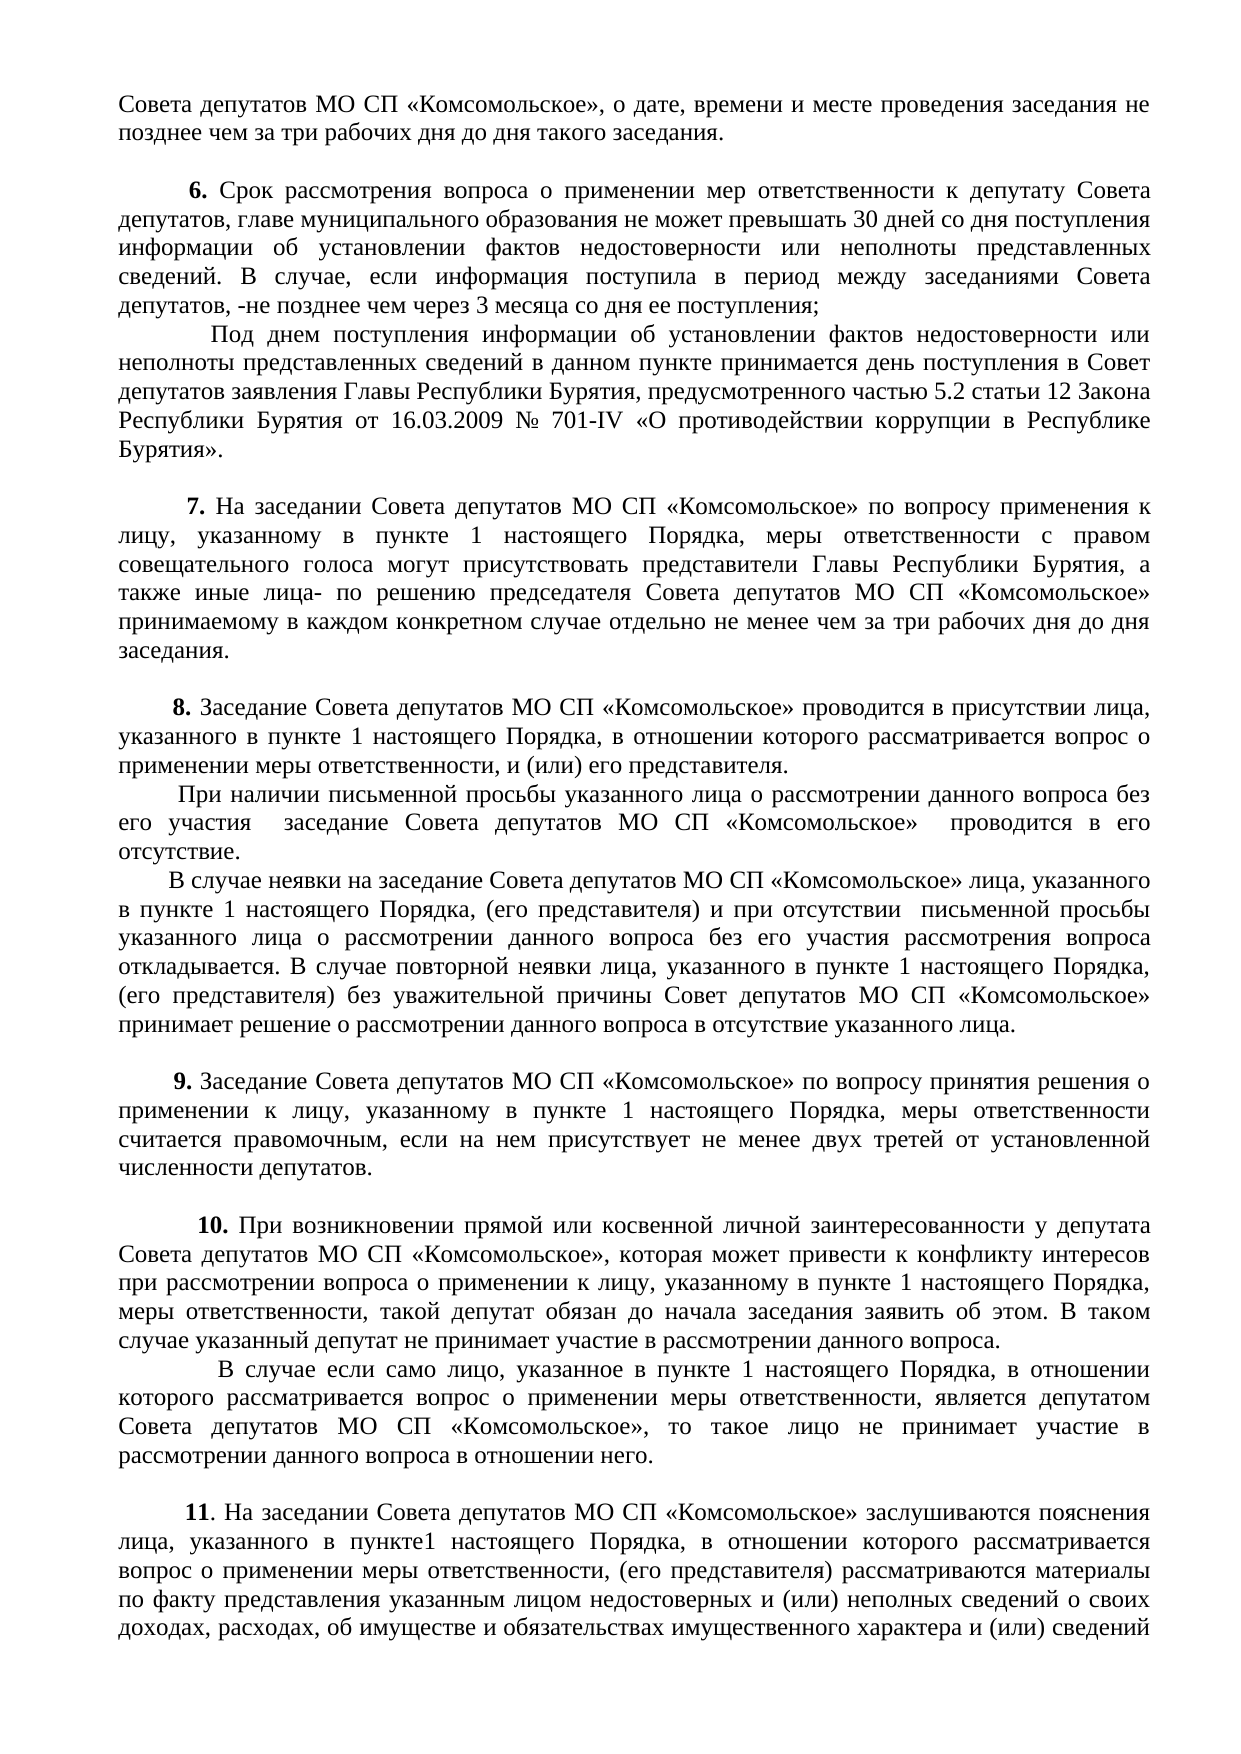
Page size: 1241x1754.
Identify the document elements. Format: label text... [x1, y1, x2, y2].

text 9. Заседание Совета депутатов МО СП «Комсомольское» по вопросу принятия решения о применении к лицу, указанному в пункте 1 настоящего Порядка, меры ответственности считается правомочным, если на нем присутствует не менее двух третей от установленной численности депутатов. [118, 1066, 1152, 1181]
text Под днем поступления информации об установлении фактов недостоверности или неполноты представленных сведений в данном пункте принимается день поступления в Совет депутатов заявления Главы Республики Бурятия, предусмотренного частью 5.2 статьи 12 Закона Республики Бурятия от 16.03.2009 № 701-IV «О противодействии коррупции в Республике Бурятия». [118, 319, 1152, 462]
text При наличии письменной просьбы указанного лица о рассмотрении данного вопроса без его участия заседание Совета депутатов МО СП «Комсомольское» проводится в его отсутствие. [118, 779, 1152, 865]
text 6. Срок рассмотрения вопроса о применении мер ответственности к депутату Совета депутатов, главе муниципального образования не может превышать 30 дней со дня поступления информации об установлении фактов недостоверности или неполноты представленных сведений. В случае, если информация поступила в период между заседаниями Совета депутатов, -не позднее чем через 3 месяца со дня ее поступления; [118, 175, 1152, 319]
text В случае неявки на заседание Совета депутатов МО СП «Комсомольское» лица, указанного в пункте 1 настоящего Порядка, (его представителя) и при отсутствии письменной просьбы указанного лица о рассмотрении данного вопроса без его участия рассмотрения вопроса откладывается. В случае повторной неявки лица, указанного в пункте 1 настоящего Порядка, (его представителя) без уважительной причины Совет депутатов МО СП «Комсомольское» принимает решение о рассмотрении данного вопроса в отсутствие указанного лица. [118, 865, 1152, 1037]
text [118, 1497, 1152, 1641]
text В случае если само лицо, указанное в пункте 1 настоящего Порядка, в отношении которого рассматривается вопрос о применении меры ответственности, является депутатом Совета депутатов МО СП «Комсомольское», то такое лицо не принимает участие в рассмотрении данного вопроса в отношении него. [118, 1354, 1152, 1469]
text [118, 89, 1152, 146]
text 10. При возникновении прямой или косвенной личной заинтересованности у депутата Совета депутатов МО СП «Комсомольское», которая может привести к конфликту интересов при рассмотрении вопроса о применении к лицу, указанному в пункте 1 настоящего Порядка, меры ответственности, такой депутат обязан до начала заседания заявить об этом. В таком случае указанный депутат не принимает участие в рассмотрении данного вопроса. [118, 1210, 1152, 1354]
text 8. Заседание Совета депутатов МО СП «Комсомольское» проводится в присутствии лица, указанного в пункте 1 настоящего Порядка, в отношении которого рассматривается вопрос о применении меры ответственности, и (или) его представителя. [118, 692, 1152, 779]
text 7. На заседании Совета депутатов МО СП «Комсомольское» по вопросу применения к лицу, указанному в пункте 1 настоящего Порядка, меры ответственности с правом совещательного голоса могут присутствовать представители Главы Республики Бурятия, а также иные лица- по решению председателя Совета депутатов МО СП «Комсомольское» принимаемому в каждом конкретном случае отдельно не менее чем за три рабочих дня до дня заседания. [118, 491, 1152, 664]
